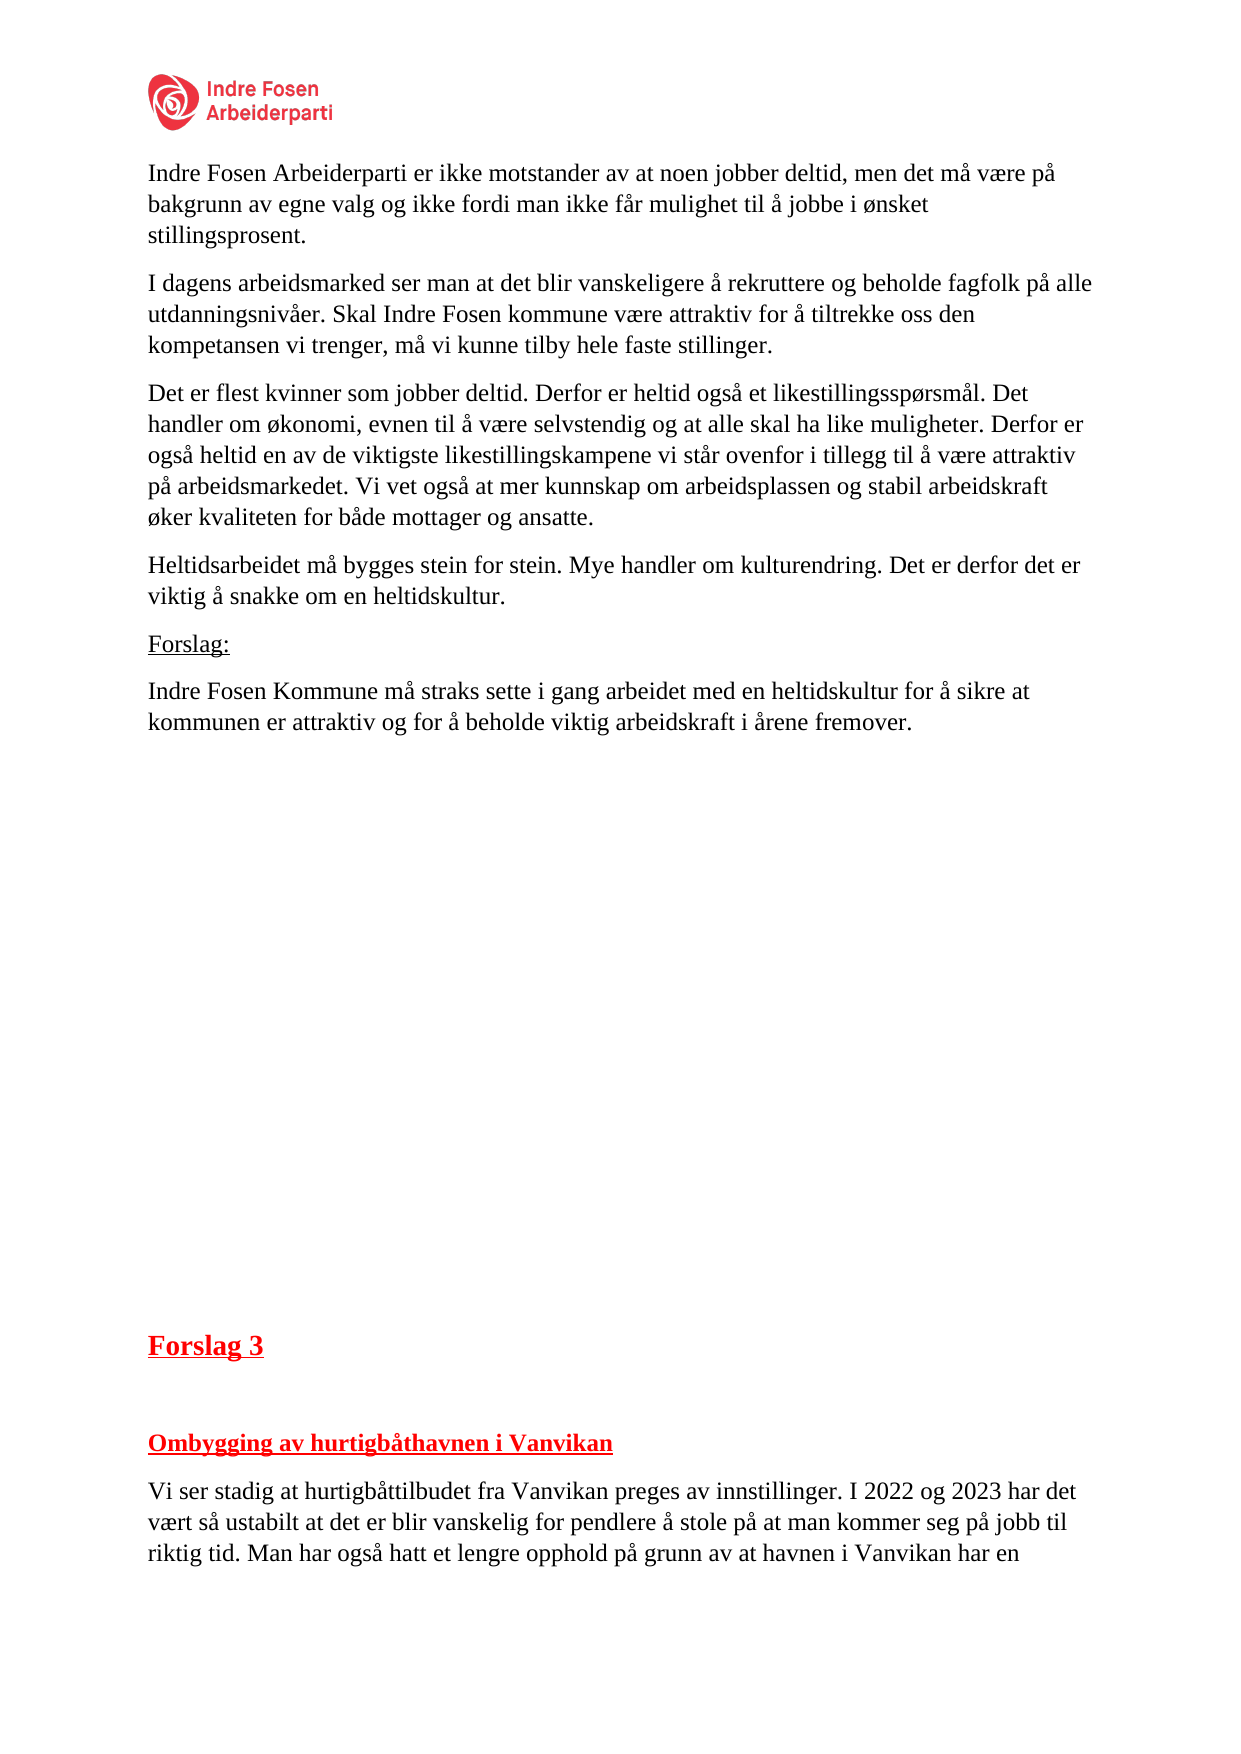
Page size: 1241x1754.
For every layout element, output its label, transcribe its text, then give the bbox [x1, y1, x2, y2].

text Det er flest kvinner som jobber deltid. Derfor er heltid også et likestillingsspørsmål. Det handler om økonomi, evnen til å være selvstendig og at alle skal ha like muligheter. Derfor er også heltid en av de viktigste likestillingskampene vi står ovenfor i tillegg til å være attraktiv på arbeidsmarkedet. Vi vet også at mer kunnskap om arbeidsplassen og stabil arbeidskraft øker kvaliteten for både mottager og ansatte. [148, 378, 1093, 531]
picture [147, 73, 333, 131]
text Indre Fosen Kommune må straks sette i gang arbeidet med en heltidskultur for å sikre at kommunen er attraktiv og for å beholde viktig arbeidskraft i årene fremover. [148, 676, 1093, 736]
text I dagens arbeidsmarked ser man at det blir vanskeligere å rekruttere og beholde fagfolk på alle utdanningsnivåer. Skal Indre Fosen kommune være attraktiv for å tiltrekke oss den kompetansen vi trenger, må vi kunne tilby hele faste stillinger. [148, 268, 1093, 359]
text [148, 1476, 1093, 1567]
text Heltidsarbeidet må bygges stein for stein. Mye handler om kulturendring. Det er derfor det er viktig å snakke om en heltidskultur. [148, 550, 1093, 610]
text Indre Fosen Arbeiderparti er ikke motstander av at noen jobber deltid, men det må være på bakgrunn av egne valg og ikke fordi man ikke får mulighet til å jobbe i ønsket stillingsprosent. [148, 158, 1093, 249]
text Forslag 3 [148, 1328, 1093, 1361]
text Forslag: [148, 629, 1093, 657]
text Ombygging av hurtigbåthavnen i Vanvikan [148, 1428, 1093, 1457]
